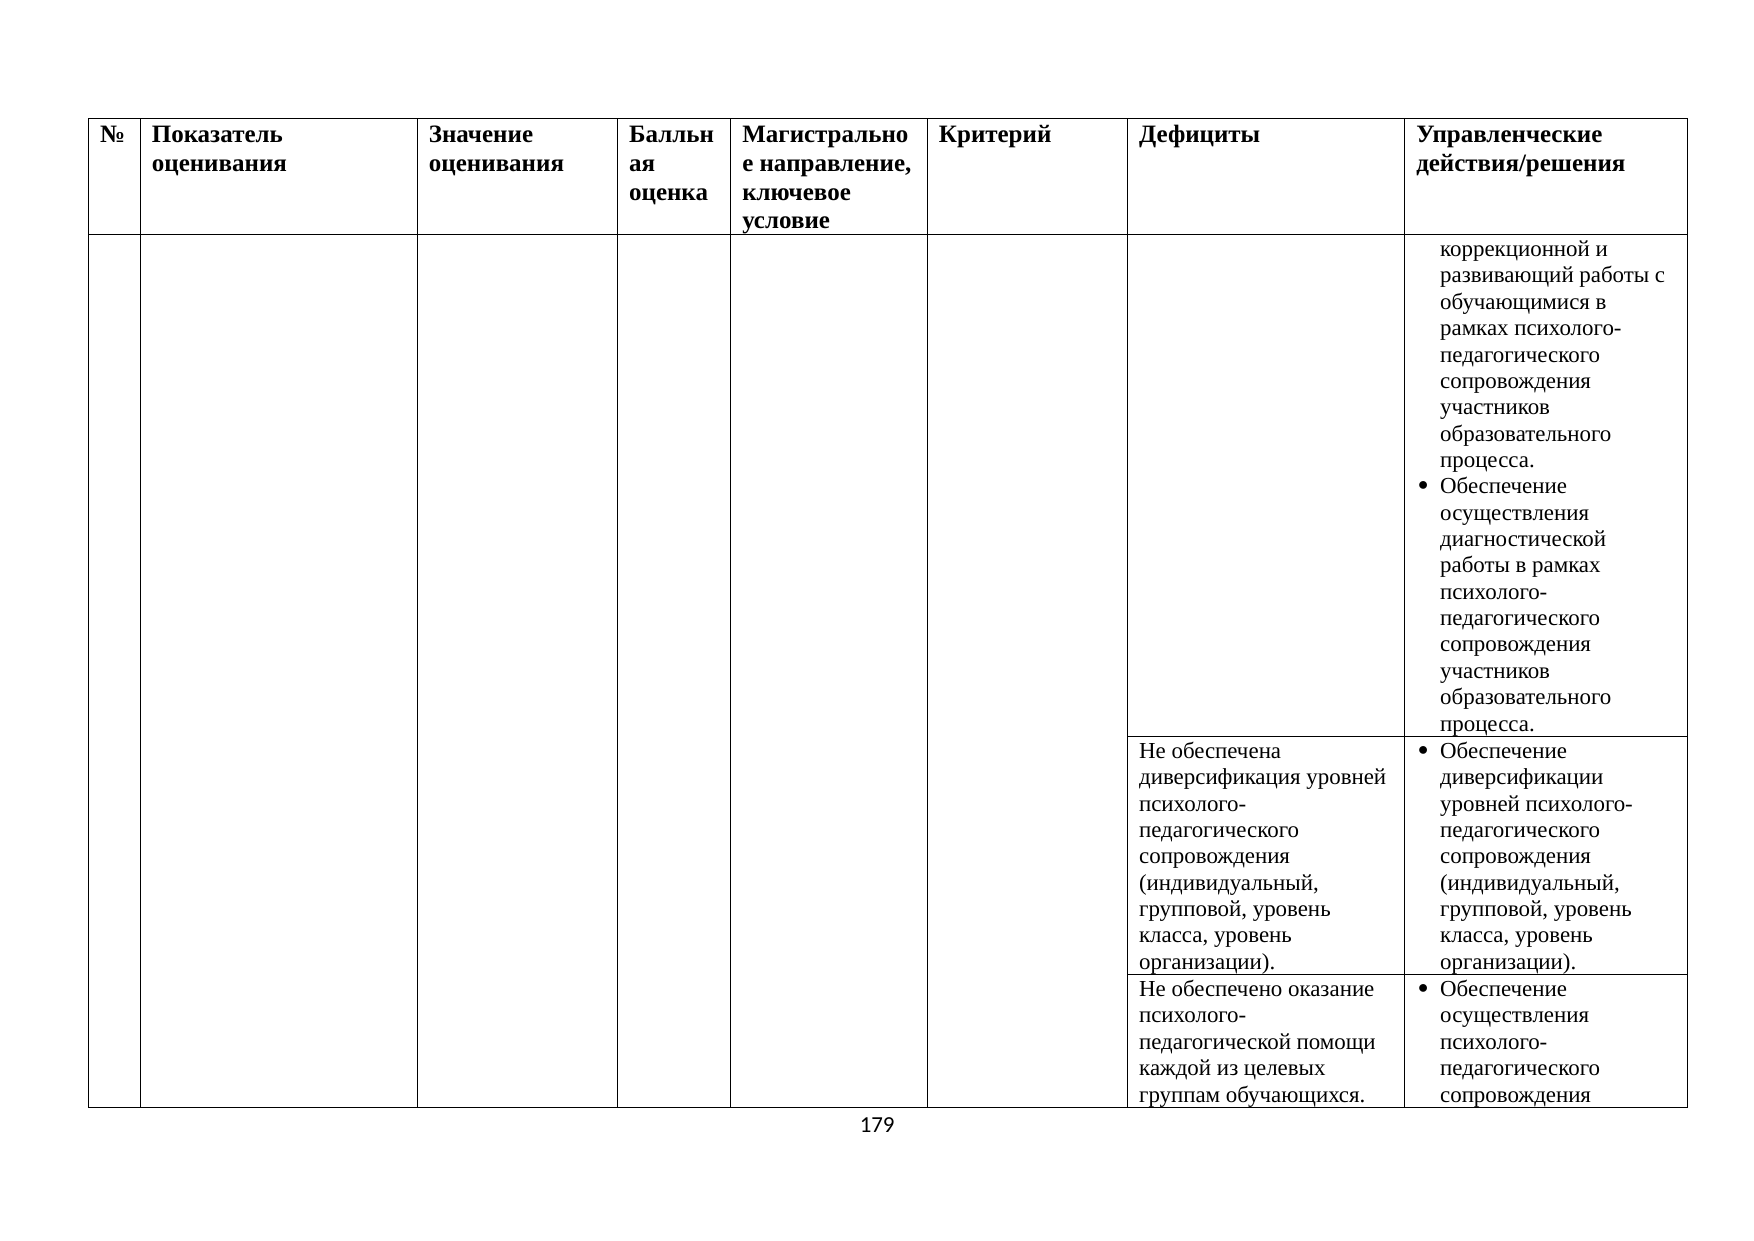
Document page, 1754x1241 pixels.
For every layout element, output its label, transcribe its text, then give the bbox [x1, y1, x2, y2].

table_header Магистральное направление, ключевое условие [731, 119, 927, 234]
table_header Показатель оценивания [141, 119, 417, 234]
table_header Значение оценивания [418, 119, 617, 234]
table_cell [1405, 975, 1687, 1107]
table_header Критерий [928, 119, 1127, 234]
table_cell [1405, 235, 1687, 736]
table_cell Не обеспечена диверсификация уровней психолого-педагогического сопровождения (индивидуальный, групповой, уровень класса, уровень организации). [1128, 737, 1404, 974]
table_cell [1128, 975, 1404, 1107]
table_header № [89, 119, 140, 234]
table_header Дефициты [1128, 119, 1404, 234]
table_header Балльная оценка [618, 119, 730, 234]
table_header Управленческие действия/решения [1405, 119, 1687, 234]
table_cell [1128, 235, 1404, 736]
table_cell Обеспечение диверсификации уровней психолого-педагогического сопровождения (индивидуальный, групповой, уровень класса, уровень организации). [1405, 737, 1687, 974]
